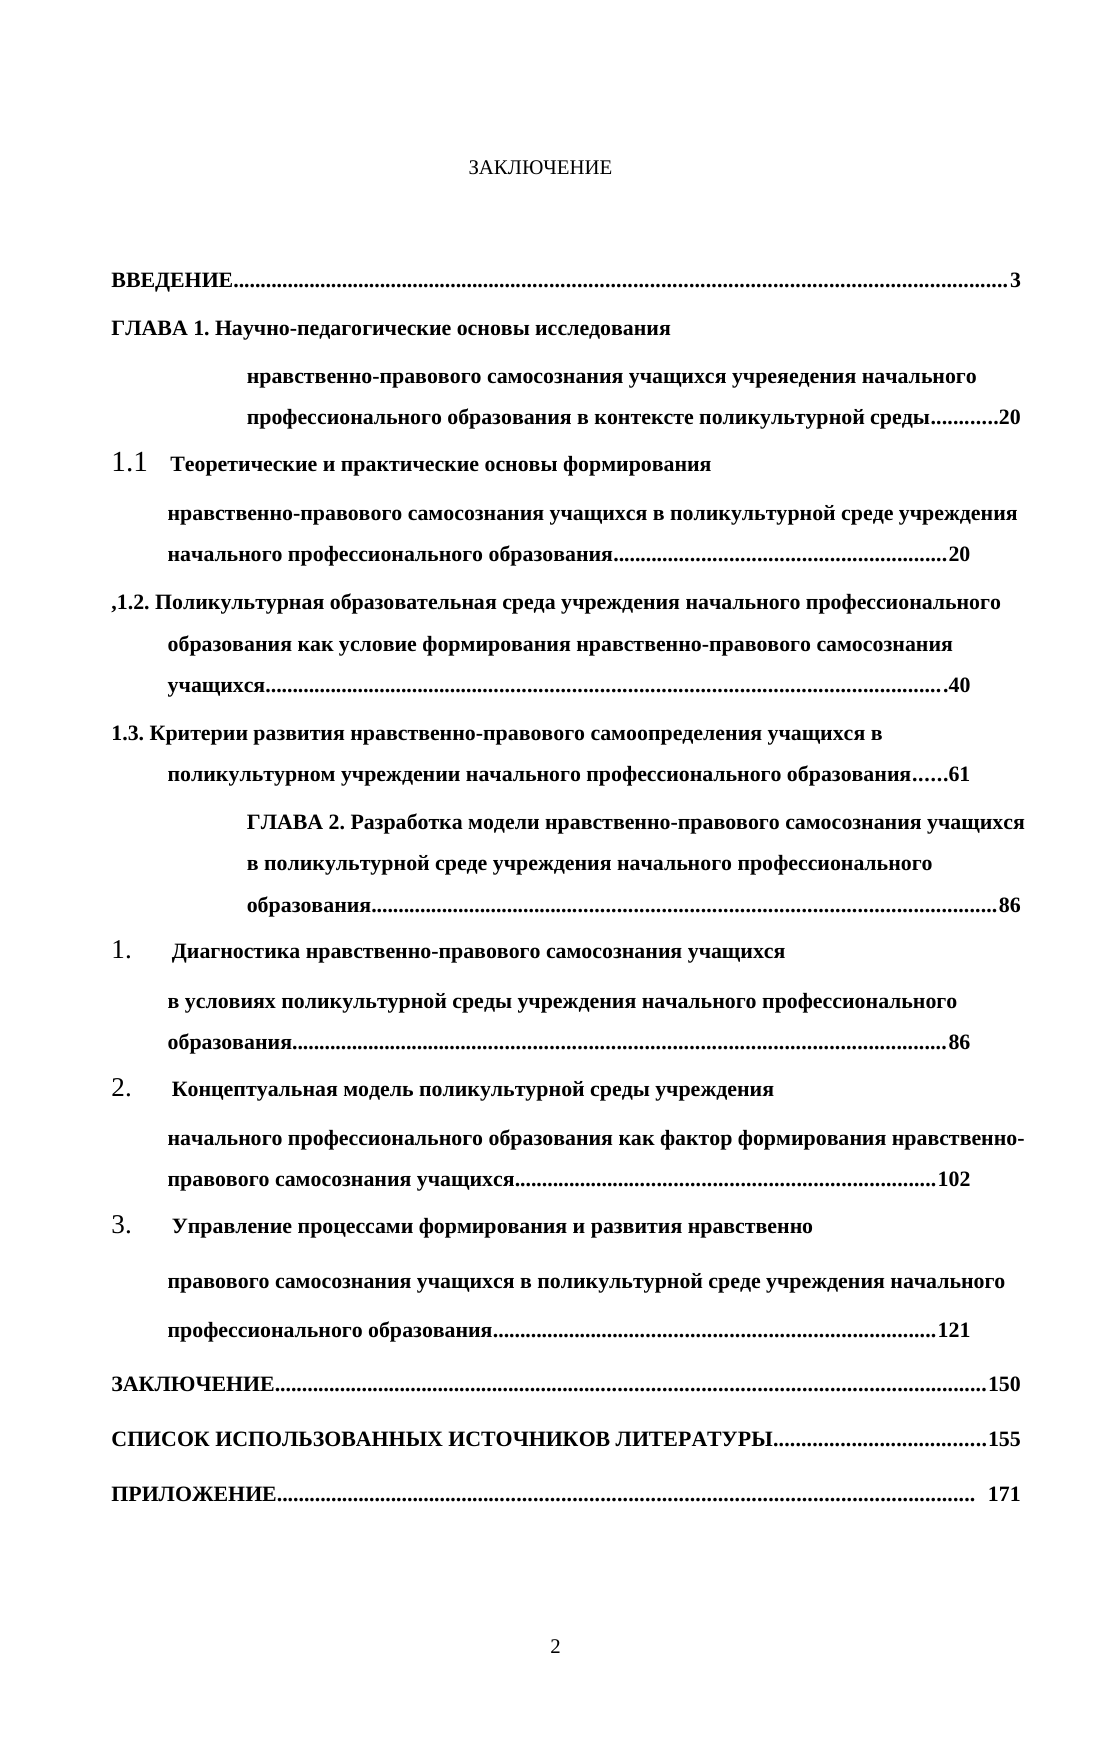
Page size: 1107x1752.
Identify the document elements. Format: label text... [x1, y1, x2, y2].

list Теоретические и практические основы формирования [111, 433, 1031, 481]
text начального профессионального образования как фактор формирования нравственно-правового самосознания учащихся 102 [167, 1112, 1031, 1195]
text 1.3. Критерии развития нравственно-правового самоопределения учащихся в поликультурном учреждении начального профессионального образования 61 [111, 707, 1031, 790]
text ВВЕДЕНИЕ 3 [111, 255, 1031, 296]
text нравственно-правового самосознания учащихся учреяедения начального профессионального образования в контексте поликультурной среды 20 [247, 350, 1031, 433]
list Концептуальная модель поликультурной среды учреждения [111, 1058, 1031, 1106]
list Диагностика нравственно-правового самосознания учащихся [111, 921, 1031, 969]
text ГЛАВА 2. Разработка модели нравственно-правового самосознания учащихся в поликультурной среде учреждения начального профессионального образования 86 [247, 796, 1031, 921]
text правового самосознания учащихся в поликультурной среде учреждения начального профессионального образования 121 [167, 1250, 1031, 1347]
text СПИСОК ИСПОЛЬЗОВАННЫХ ИСТОЧНИКОВ ЛИТЕРАТУРЫ 155 [111, 1408, 1031, 1456]
text в условиях поликультурной среды учреждения начального профессионального образования 86 [167, 975, 1031, 1058]
text нравственно-правового самосознания учащихся в поликультурной среде учреждения начального профессионального образования 20 [167, 487, 1031, 570]
text ГЛАВА 1. Научно-педагогические основы исследования [111, 302, 1031, 344]
text ПРИЛОЖЕНИЕ 171 [111, 1463, 1031, 1511]
text ЗАКЛЮЧЕНИЕ 150 [111, 1353, 1031, 1402]
text ,1.2. Поликультурная образовательная среда учреждения начального профессионального образования как условие формирования нравственно-правового самосознания учащихся .40 [111, 576, 1031, 701]
list Управление процессами формирования и развития нравственно [111, 1195, 1031, 1243]
